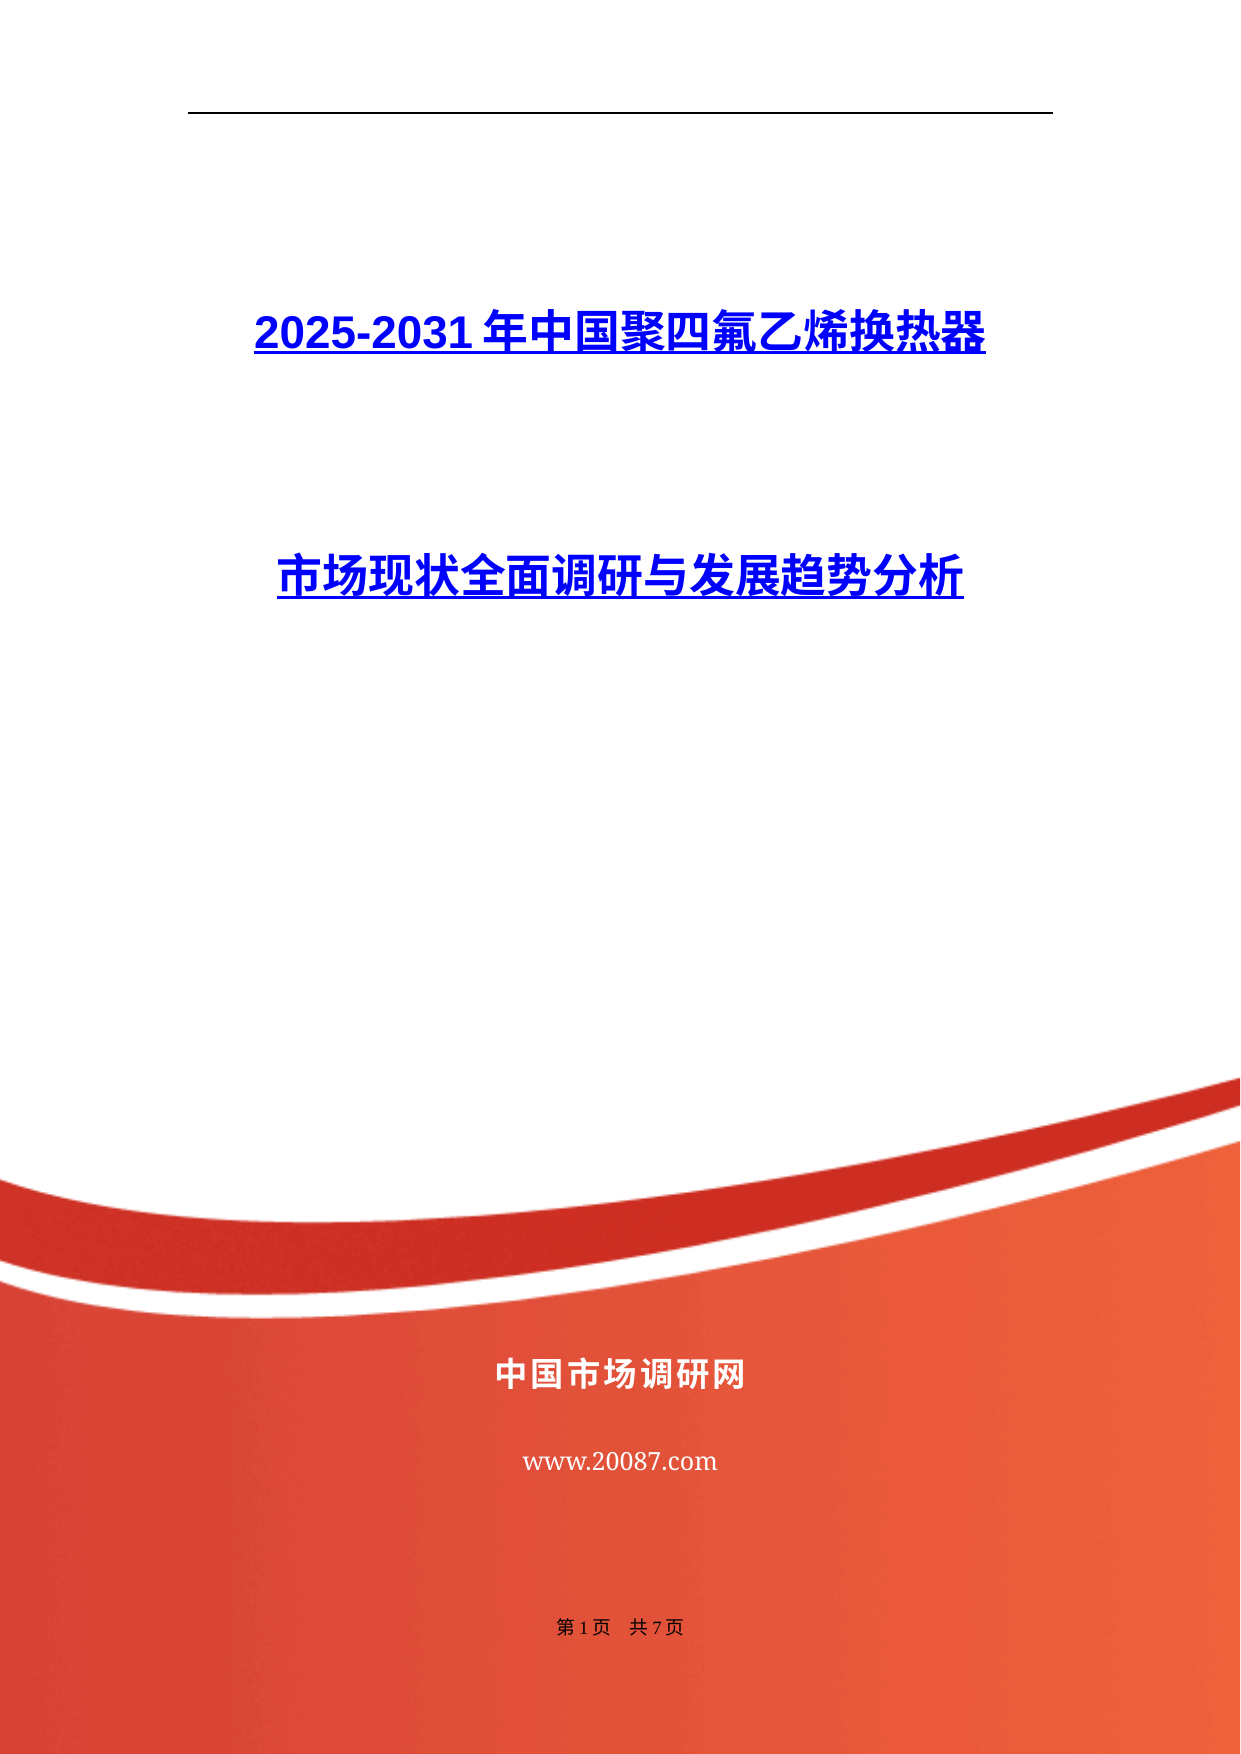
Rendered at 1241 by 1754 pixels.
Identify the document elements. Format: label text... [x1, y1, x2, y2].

subtitle 中国市场调研网 [187, 1339, 1053, 1404]
picture [0, 1006, 1241, 1754]
text www.20087.com [187, 1428, 1053, 1493]
table_header 2025-2031年中国聚四氟乙烯换热器市场现状全面调研与发展趋势分析 [188, 207, 1053, 773]
